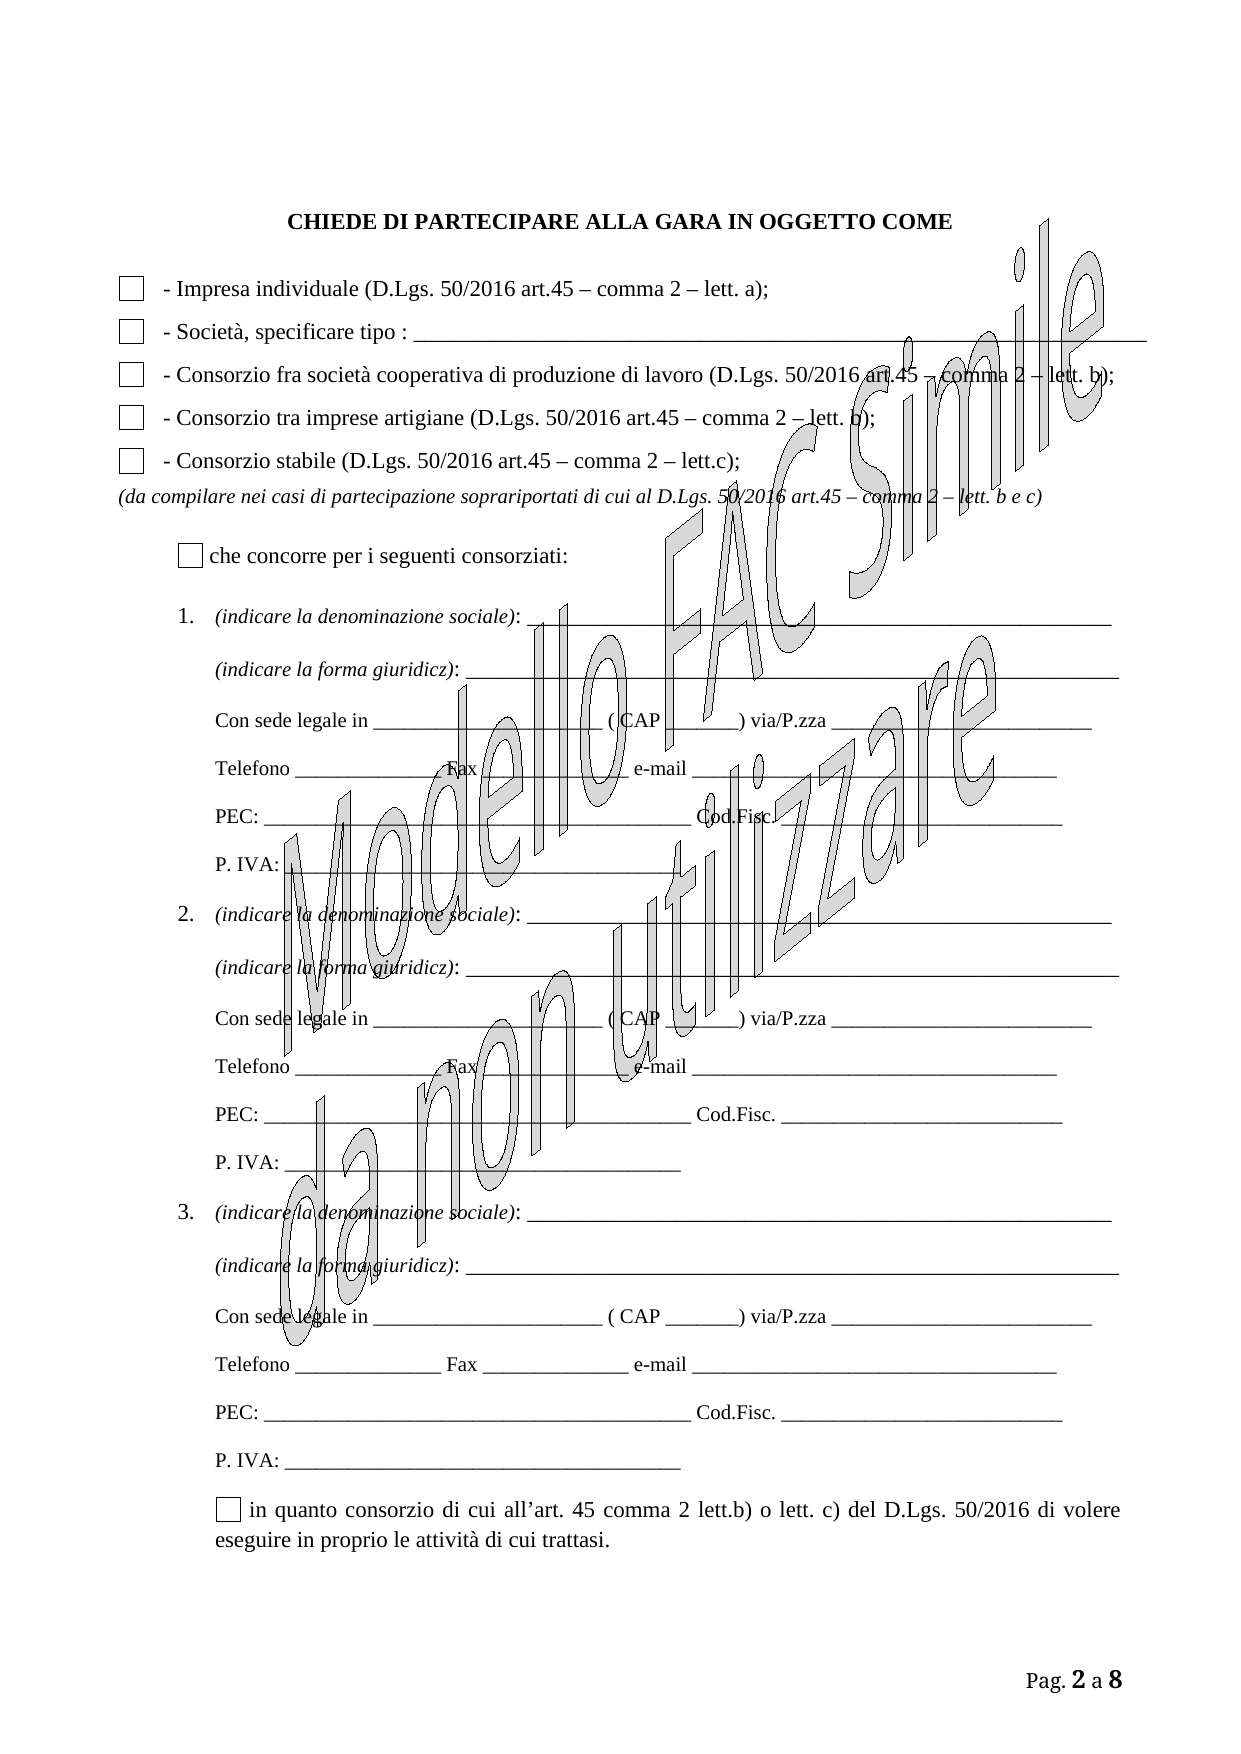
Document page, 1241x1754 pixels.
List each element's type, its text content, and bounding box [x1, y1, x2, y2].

text CHIEDE DI PARTECIPARE ALLA GARA IN OGGETTO COME [118, 208, 1122, 234]
list Telefono ______________ Fax ______________ e-mail ___________________________________ [215, 756, 1122, 780]
list (indicare la denominazione sociale): ___________________________________________________ [177, 602, 1122, 629]
list (indicare la forma giuridicz): _________________________________________________________ [215, 655, 1122, 681]
text che concorre per i seguenti consorziati: [177, 542, 1122, 568]
table_cell - Consorzio fra società cooperativa di produzione di lavoro (D.Lgs. 50/2016 art.45 – comma 2 – lett. b); [156, 355, 1167, 398]
table_cell - Consorzio tra imprese artigiane (D.Lgs. 50/2016 art.45 – comma 2 – lett. b); [156, 398, 1167, 441]
list (indicare la forma giuridicz): _________________________________________________________ [215, 953, 1122, 979]
list PEC: _________________________________________ Cod.Fisc. ___________________________ [215, 804, 1122, 828]
list Con sede legale in ______________________ ( CAP _______) via/P.zza _________________________ [215, 1304, 1122, 1328]
text in quanto consorzio di cui all’art. 45 comma 2 lett.b) o lett. c) del D.Lgs. 50/2016 di volere eseguire in proprio le attività di cui trattasi. [215, 1496, 1122, 1553]
text (da compilare nei casi di partecipazione soprariportati di cui al D.Lgs. 50/2016 art.45 – comma 2 – lett. b e c) [118, 484, 1122, 508]
table_header - Impresa individuale (D.Lgs. 50/2016 art.45 – comma 2 – lett. a); [156, 269, 1167, 312]
list Con sede legale in ______________________ ( CAP _______) via/P.zza _________________________ [215, 1006, 1122, 1030]
table_cell - Società, specificare tipo : ________________________________________________________________ [156, 312, 1167, 355]
table_cell [111, 398, 156, 441]
list Telefono ______________ Fax ______________ e-mail ___________________________________ [215, 1352, 1122, 1376]
table_cell [111, 312, 156, 355]
list (indicare la forma giuridicz): _________________________________________________________ [215, 1251, 1122, 1277]
list PEC: _________________________________________ Cod.Fisc. ___________________________ [215, 1102, 1122, 1126]
table_cell [111, 441, 156, 484]
list Telefono ______________ Fax ______________ e-mail ___________________________________ [215, 1054, 1122, 1078]
list P. IVA: ______________________________________ [215, 1448, 1122, 1472]
list (indicare la denominazione sociale): ___________________________________________________ [177, 900, 1122, 927]
list P. IVA: ______________________________________ [215, 852, 1122, 876]
list Con sede legale in ______________________ ( CAP _______) via/P.zza _________________________ [215, 708, 1122, 732]
table_cell [111, 355, 156, 398]
table_header [111, 269, 156, 312]
list (indicare la denominazione sociale): ___________________________________________________ [177, 1198, 1122, 1224]
table_cell - Consorzio stabile (D.Lgs. 50/2016 art.45 – comma 2 – lett.c); [156, 441, 1167, 484]
list P. IVA: ______________________________________ [215, 1150, 1122, 1174]
list PEC: _________________________________________ Cod.Fisc. ___________________________ [215, 1400, 1122, 1424]
